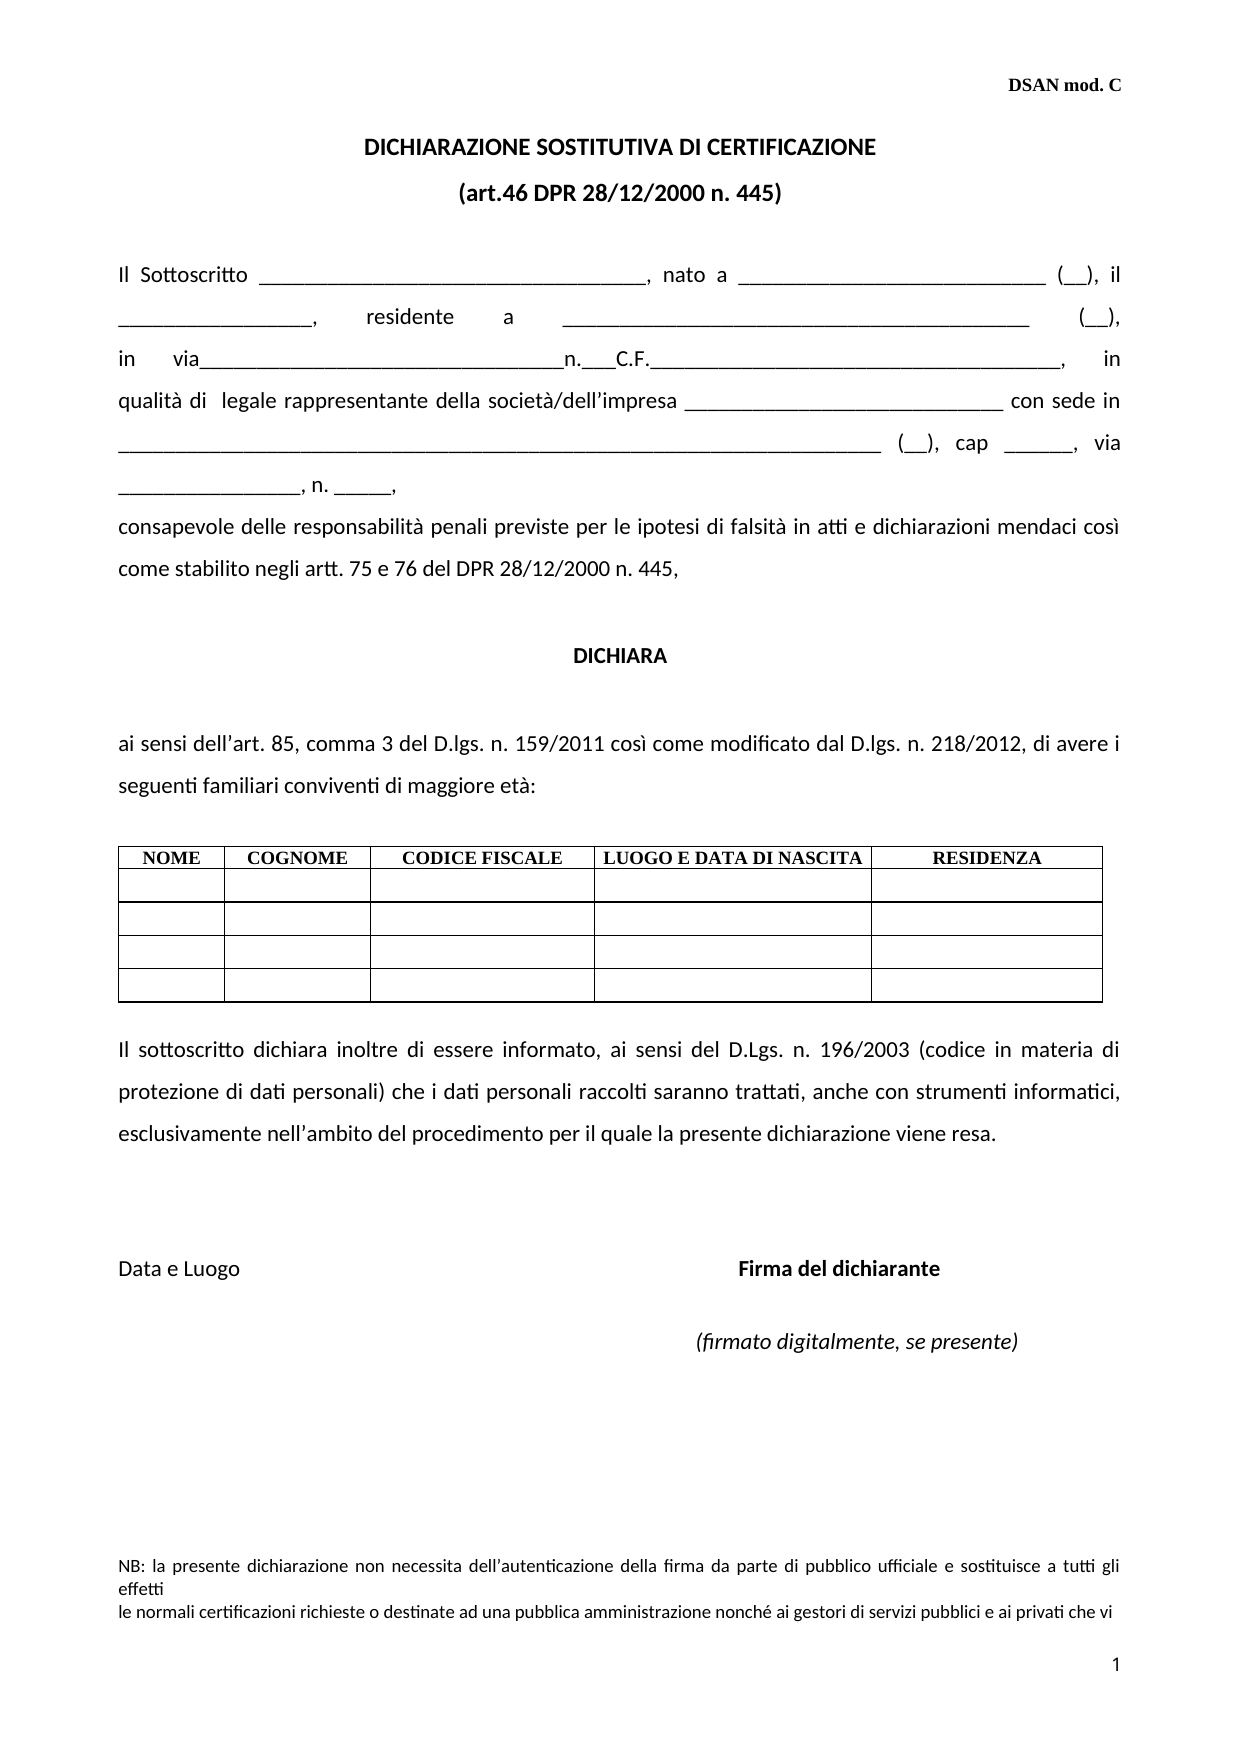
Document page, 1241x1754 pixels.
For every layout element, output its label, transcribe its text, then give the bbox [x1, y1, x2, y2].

table_cell [872, 936, 1102, 968]
text DICHIARA [118, 642, 1122, 669]
table_cell [595, 936, 871, 968]
table_cell [595, 969, 871, 1001]
table_header CODICE FISCALE [371, 847, 594, 868]
table_cell [119, 869, 224, 901]
table_cell [371, 936, 594, 968]
table_cell [595, 869, 871, 901]
table_cell [225, 903, 370, 935]
text (firmato digitalmente, se presente) [118, 1327, 1122, 1355]
table_cell [371, 869, 594, 901]
table_header RESIDENZA [872, 847, 1102, 868]
table_cell [225, 869, 370, 901]
table_header COGNOME [225, 847, 370, 868]
text (art.46 DPR 28/12/2000 n. 445) [118, 177, 1122, 207]
table_cell [872, 903, 1102, 935]
text le normali certificazioni richieste o destinate ad una pubblica amministrazione nonché ai gestori di servizi pubblici e ai privati che vi [118, 1600, 1122, 1623]
table_cell [595, 903, 871, 935]
text ai sensi dell’art. 85, comma 3 del D.lgs. n. 159/2011 così come modificato dal D.lgs. n. 218/2012, di avere i seguenti familiari conviventi di maggiore età: [118, 729, 1122, 799]
text Il sottoscritto dichiara inoltre di essere informato, ai sensi del D.Lgs. n. 196/2003 (codice in materia di protezione di dati personali) che i dati personali raccolti saranno trattati, anche con strumenti informatici, esclusivamente nell’ambito del procedimento per il quale la presente dichiarazione viene resa. [118, 1035, 1122, 1147]
table_cell [119, 936, 224, 968]
text Il Sottoscritto __________________________________, nato a ___________________________ (__), il _________________, residente a _________________________________________ (__), in via________________________________n.___C.F.____________________________________, in qualità di legale rappresentante della società/dell’impresa ____________________________ con sede in ___________________________________________________________________ (__), cap ______, via ________________, n. _____, [118, 260, 1122, 498]
table_cell [225, 936, 370, 968]
table_cell [872, 869, 1102, 901]
table_cell [872, 969, 1102, 1001]
text Data e Luogo Firma del dichiarante [118, 1206, 1122, 1283]
table_cell [371, 969, 594, 1001]
text consapevole delle responsabilità penali previste per le ipotesi di falsità in atti e dichiarazioni mendaci così come stabilito negli artt. 75 e 76 del DPR 28/12/2000 n. 445, [118, 512, 1122, 582]
table_header LUOGO E DATA DI NASCITA [595, 847, 871, 868]
table_header NOME [119, 847, 224, 868]
table_cell [119, 969, 224, 1001]
text NB: la presente dichiarazione non necessita dell’autenticazione della firma da parte di pubblico ufficiale e sostituisce a tutti gli effetti [118, 1554, 1122, 1600]
table_cell [371, 903, 594, 935]
table_cell [225, 969, 370, 1001]
text DICHIARAZIONE SOSTITUTIVA DI CERTIFICAZIONE [118, 131, 1122, 162]
table_cell [119, 903, 224, 935]
